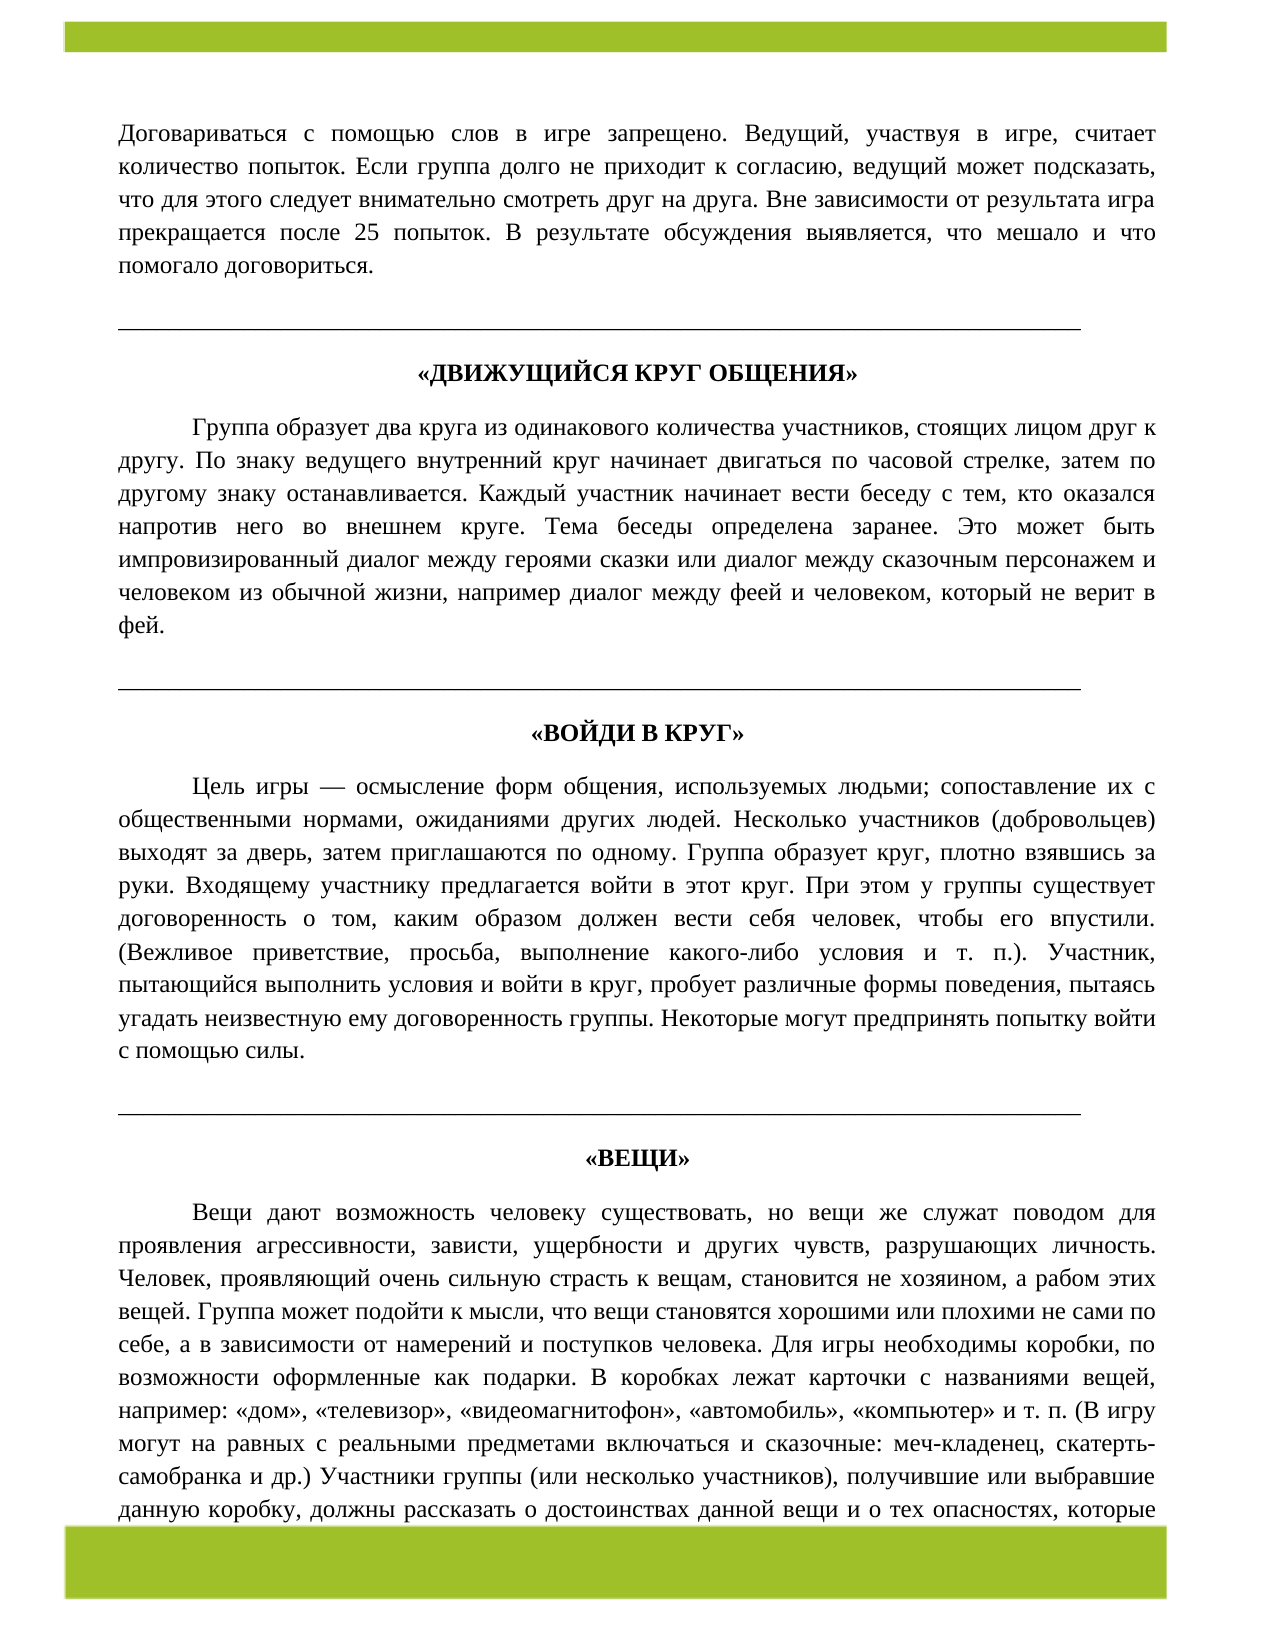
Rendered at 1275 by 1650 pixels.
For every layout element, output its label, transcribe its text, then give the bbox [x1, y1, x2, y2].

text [118, 118, 1157, 279]
text «ДВИЖУЩИЙСЯ КРУГ ОБЩЕНИЯ» [118, 358, 1157, 387]
text «ВОЙДИ В КРУГ» [118, 718, 1157, 746]
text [118, 1197, 1157, 1523]
text _____________________________________________________________________________ [118, 1089, 1157, 1118]
text «ВЕЩИ» [118, 1143, 1157, 1172]
text Группа образует два круга из одинакового количества участников, стоящих лицом друг к другу. По знаку ведущего внутренний круг начинает двигаться по часовой стрелке, затем по другому знаку останавливается. Каждый участник начинает вести беседу с тем, кто оказался напротив него во внешнем круге. Тема беседы определена заранее. Это может быть импровизированный диалог между героями сказки или диалог между сказочным персонажем и человеком из обычной жизни, например диалог между феей и человеком, который не верит в фей. [118, 412, 1157, 639]
text Цель игры — осмысление форм общения, используемых людьми; сопоставление их с общественными нормами, ожиданиями других людей. Несколько участников (добровольцев) выходят за дверь, затем приглашаются по одному. Группа образует круг, плотно взявшись за руки. Входящему участнику предлагается войти в этот круг. При этом у группы существует договоренность о том, каким образом должен вести себя человек, чтобы его впустили. (Вежливое приветствие, просьба, выполнение какого-либо условия и т. п.). Участник, пытающийся выполнить условия и войти в круг, пробует различные формы поведения, пытаясь угадать неизвестную ему договоренность группы. Некоторые могут предпринять попытку войти с помощью силы. [118, 771, 1157, 1064]
text _____________________________________________________________________________ [118, 304, 1157, 333]
text _____________________________________________________________________________ [118, 664, 1157, 692]
